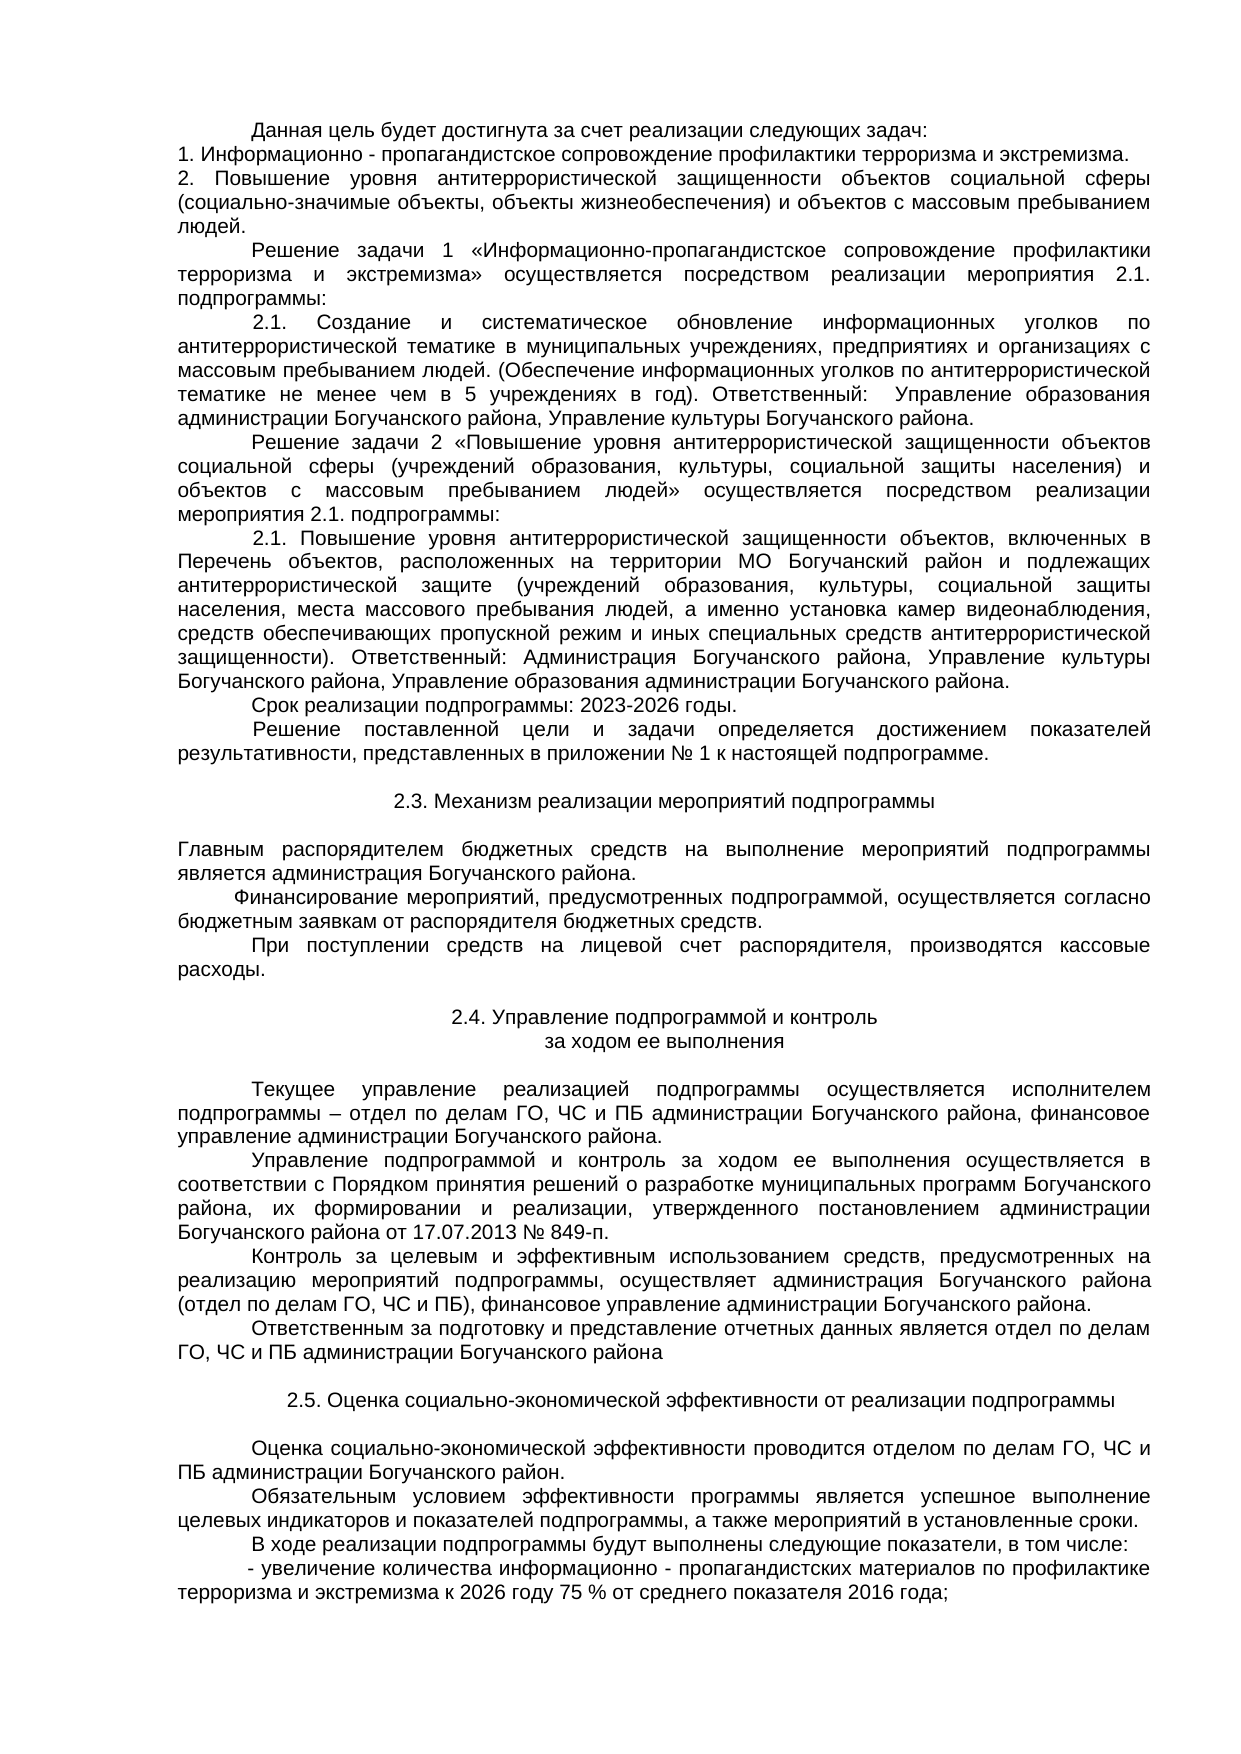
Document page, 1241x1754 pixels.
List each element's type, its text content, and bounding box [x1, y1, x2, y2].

text 2. Повышение уровня антитеррористической защищенности объектов социальной сферы (социально-значимые объекты, объекты жизнеобеспечения) и объектов с массовым пребыванием людей. [177, 166, 1152, 238]
text В ходе реализации подпрограммы будут выполнены следующие показатели, в том числе: [177, 1532, 1152, 1556]
text При поступлении средств на лицевой счет распорядителя, производятся кассовые расходы. [177, 933, 1152, 981]
text Финансирование мероприятий, предусмотренных подпрограммой, осуществляется согласно бюджетным заявкам от распорядителя бюджетных средств. [177, 885, 1152, 933]
text Решение поставленной цели и задачи определяется достижением показателей результативности, представленных в приложении № 1 к настоящей подпрограмме. [177, 717, 1152, 765]
text Решение задачи 2 «Повышение уровня антитеррористической защищенности объектов социальной сферы (учреждений образования, культуры, социальной защиты населения) и объектов с массовым пребыванием людей» осуществляется посредством реализации мероприятия 2.1. подпрограммы: [177, 429, 1152, 525]
text Контроль за целевым и эффективным использованием средств, предусмотренных на реализацию мероприятий подпрограммы, осуществляет администрация Богучанского района (отдел по делам ГО, ЧС и ПБ), финансовое управление администрации Богучанского района. [177, 1244, 1152, 1316]
text Текущее управление реализацией подпрограммы осуществляется исполнителем подпрограммы – отдел по делам ГО, ЧС и ПБ администрации Богучанского района, финансовое управление администрации Богучанского района. [177, 1076, 1152, 1148]
text 2.4. Управление подпрограммой и контроль [177, 1004, 1152, 1028]
text 2.1. Создание и систематическое обновление информационных уголков по антитеррористической тематике в муниципальных учреждениях, предприятиях и организациях с массовым пребыванием людей. (Обеспечение информационных уголков по антитеррористической тематике не менее чем в 5 учреждениях в год). Ответственный: Управление образования администрации Богучанского района, Управление культуры Богучанского района. [177, 310, 1152, 429]
text 2.1. Повышение уровня антитеррористической защищенности объектов, включенных в Перечень объектов, расположенных на территории МО Богучанский район и подлежащих антитеррористической защите (учреждений образования, культуры, социальной защиты населения, места массового пребывания людей, а именно установка камер видеонаблюдения, средств обеспечивающих пропускной режим и иных специальных средств антитеррористической защищенности). Ответственный: Администрация Богучанского района, Управление культуры Богучанского района, Управление образования администрации Богучанского района. [177, 525, 1152, 693]
text Оценка социально-экономической эффективности проводится отделом по делам ГО, ЧС и ПБ администрации Богучанского район. [177, 1436, 1152, 1484]
text 2.3. Механизм реализации мероприятий подпрограммы [177, 789, 1152, 813]
text Данная цель будет достигнута за счет реализации следующих задач: [177, 118, 1152, 142]
text Срок реализации подпрограммы: 2023-2026 годы. [177, 693, 1152, 717]
text - увеличение количества информационно - пропагандистских материалов по профилактике терроризма и экстремизма к 2026 году 75 % от среднего показателя 2016 года; [177, 1556, 1152, 1603]
text 1. Информационно - пропагандистское сопровождение профилактики терроризма и экстремизма. [177, 142, 1152, 166]
text Управление подпрограммой и контроль за ходом ее выполнения осуществляется в соответствии с Порядком принятия решений о разработке муниципальных программ Богучанского района, их формировании и реализации, утвержденного постановлением администрации Богучанского района от 17.07.2013 № 849-п. [177, 1148, 1152, 1244]
text 2.5. Оценка социально-экономической эффективности от реализации подпрограммы [177, 1388, 1152, 1412]
text Ответственным за подготовку и представление отчетных данных является отдел по делам ГО, ЧС и ПБ администрации Богучанского района [177, 1316, 1152, 1364]
text Главным распорядителем бюджетных средств на выполнение мероприятий подпрограммы является администрация Богучанского района. [177, 837, 1152, 885]
text Обязательным условием эффективности программы является успешное выполнение целевых индикаторов и показателей подпрограммы, а также мероприятий в установленные сроки. [177, 1484, 1152, 1532]
text за ходом ее выполнения [177, 1028, 1152, 1052]
text Решение задачи 1 «Информационно-пропагандистское сопровождение профилактики терроризма и экстремизма» осуществляется посредством реализации мероприятия 2.1. подпрограммы: [177, 238, 1152, 310]
